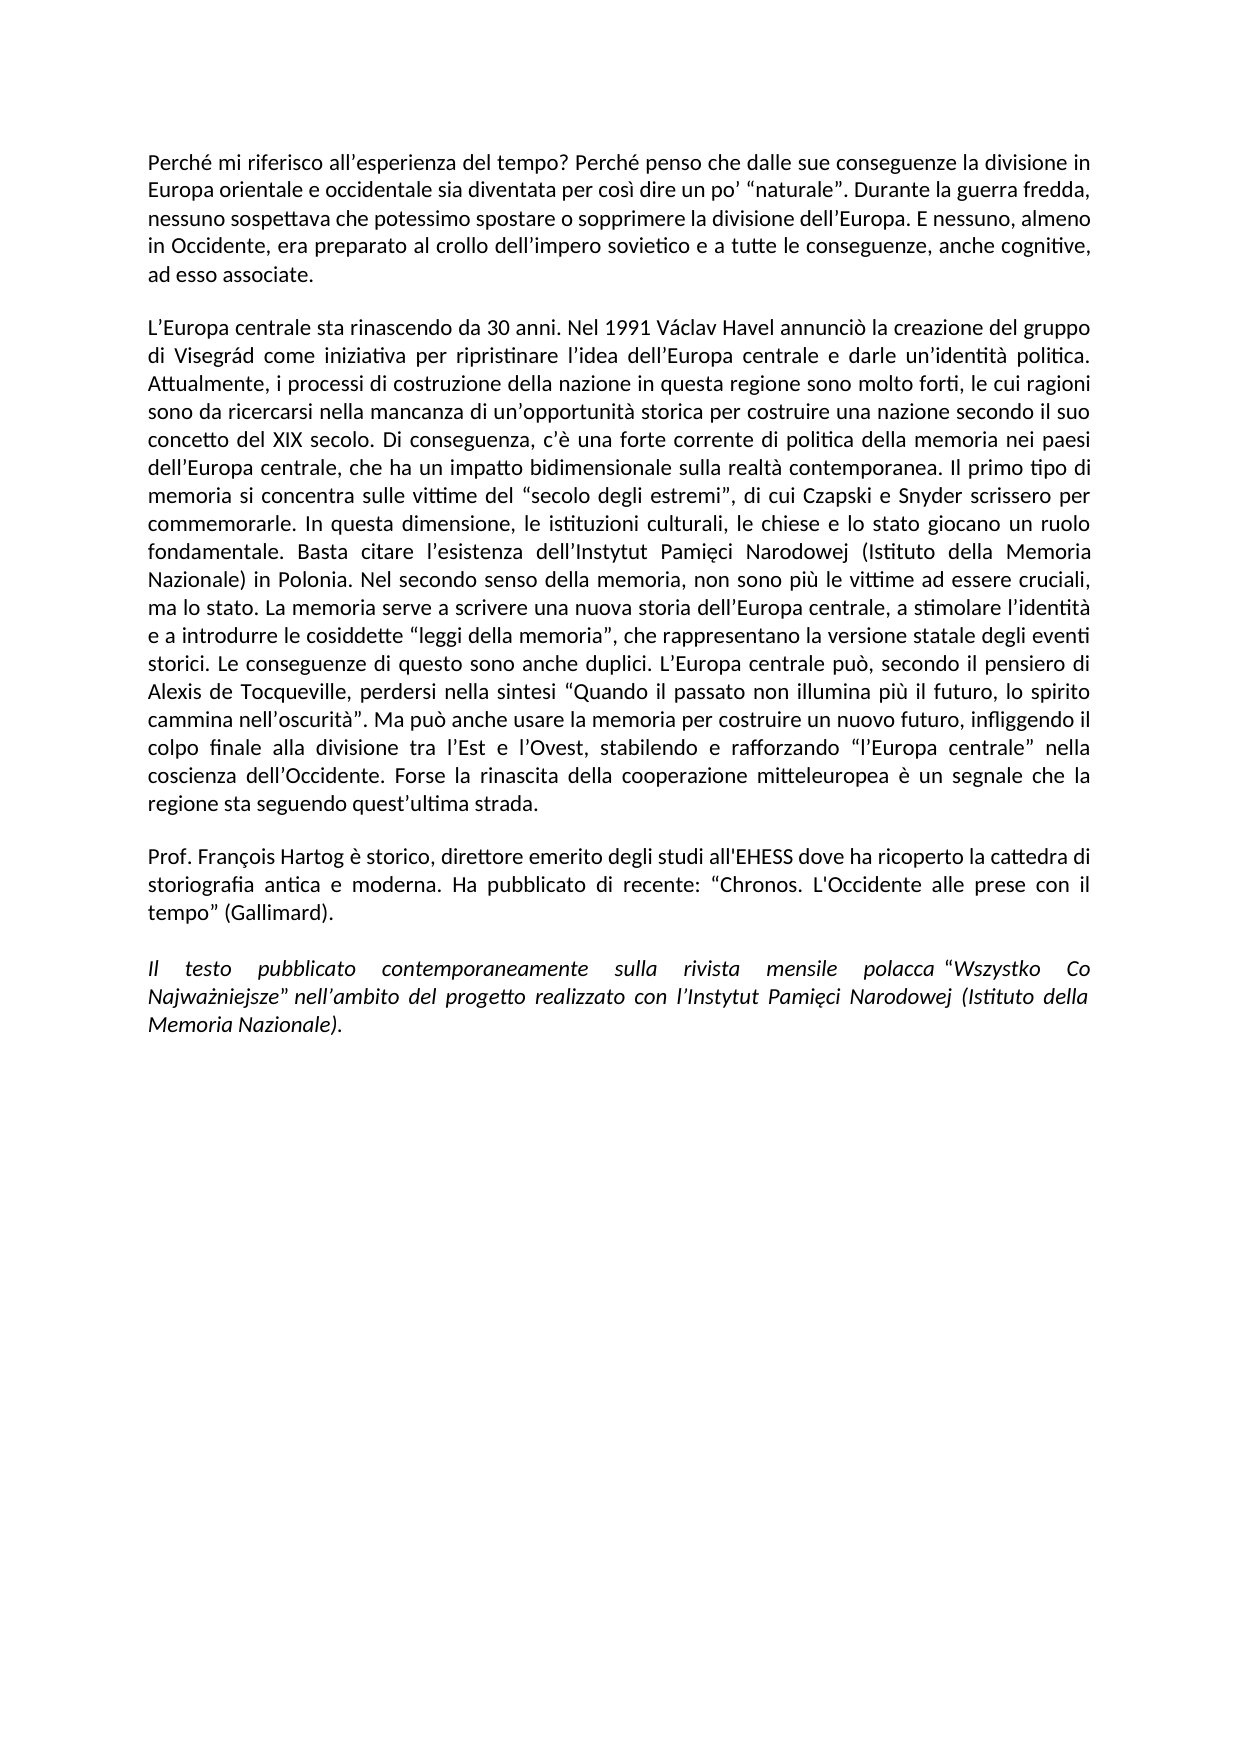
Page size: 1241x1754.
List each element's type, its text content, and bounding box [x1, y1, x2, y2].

text Il testo pubblicato contemporaneamente sulla rivista mensile polacca “Wszystko Co Najważniejsze” nell’ambito del progetto realizzato con l’Instytut Pamięci Narodowej (Istituto della Memoria Nazionale). [148, 954, 1093, 1038]
text Perché mi riferisco all’esperienza del tempo? Perché penso che dalle sue conseguenze la divisione in Europa orientale e occidentale sia diventata per così dire un po’ “naturale”. Durante la guerra fredda, nessuno sospettava che potessimo spostare o sopprimere la divisione dell’Europa. E nessuno, almeno in Occidente, era preparato al crollo dell’impero sovietico e a tutte le conseguenze, anche cognitive, ad esso associate. [148, 148, 1093, 288]
text L’Europa centrale sta rinascendo da 30 anni. Nel 1991 Václav Havel annunciò la creazione del gruppo di Visegrád come iniziativa per ripristinare l’idea dell’Europa centrale e darle un’identità politica. Attualmente, i processi di costruzione della nazione in questa regione sono molto forti, le cui ragioni sono da ricercarsi nella mancanza di un’opportunità storica per costruire una nazione secondo il suo concetto del XIX secolo. Di conseguenza, c’è una forte corrente di politica della memoria nei paesi dell’Europa centrale, che ha un impatto bidimensionale sulla realtà contemporanea. Il primo tipo di memoria si concentra sulle vittime del “secolo degli estremi”, di cui Czapski e Snyder scrissero per commemorarle. In questa dimensione, le istituzioni culturali, le chiese e lo stato giocano un ruolo fondamentale. Basta citare l’esistenza dell’Instytut Pamięci Narodowej (Istituto della Memoria Nazionale) in Polonia. Nel secondo senso della memoria, non sono più le vittime ad essere cruciali, ma lo stato. La memoria serve a scrivere una nuova storia dell’Europa centrale, a stimolare l’identità e a introdurre le cosiddette “leggi della memoria”, che rappresentano la versione statale degli eventi storici. Le conseguenze di questo sono anche duplici. L’Europa centrale può, secondo il pensiero di Alexis de Tocqueville, perdersi nella sintesi “Quando il passato non illumina più il futuro, lo spirito cammina nell’oscurità”. Ma può anche usare la memoria per costruire un nuovo futuro, infliggendo il colpo finale alla divisione tra l’Est e l’Ovest, stabilendo e rafforzando “l’Europa centrale” nella coscienza dell’Occidente. Forse la rinascita della cooperazione mitteleuropea è un segnale che la regione sta seguendo quest’ultima strada. [148, 313, 1093, 817]
text Prof. François Hartog è storico, direttore emerito degli studi all'EHESS dove ha ricoperto la cattedra di storiografia antica e moderna. Ha pubblicato di recente: “Chronos. L'Occidente alle prese con il tempo” (Gallimard). [148, 842, 1093, 926]
